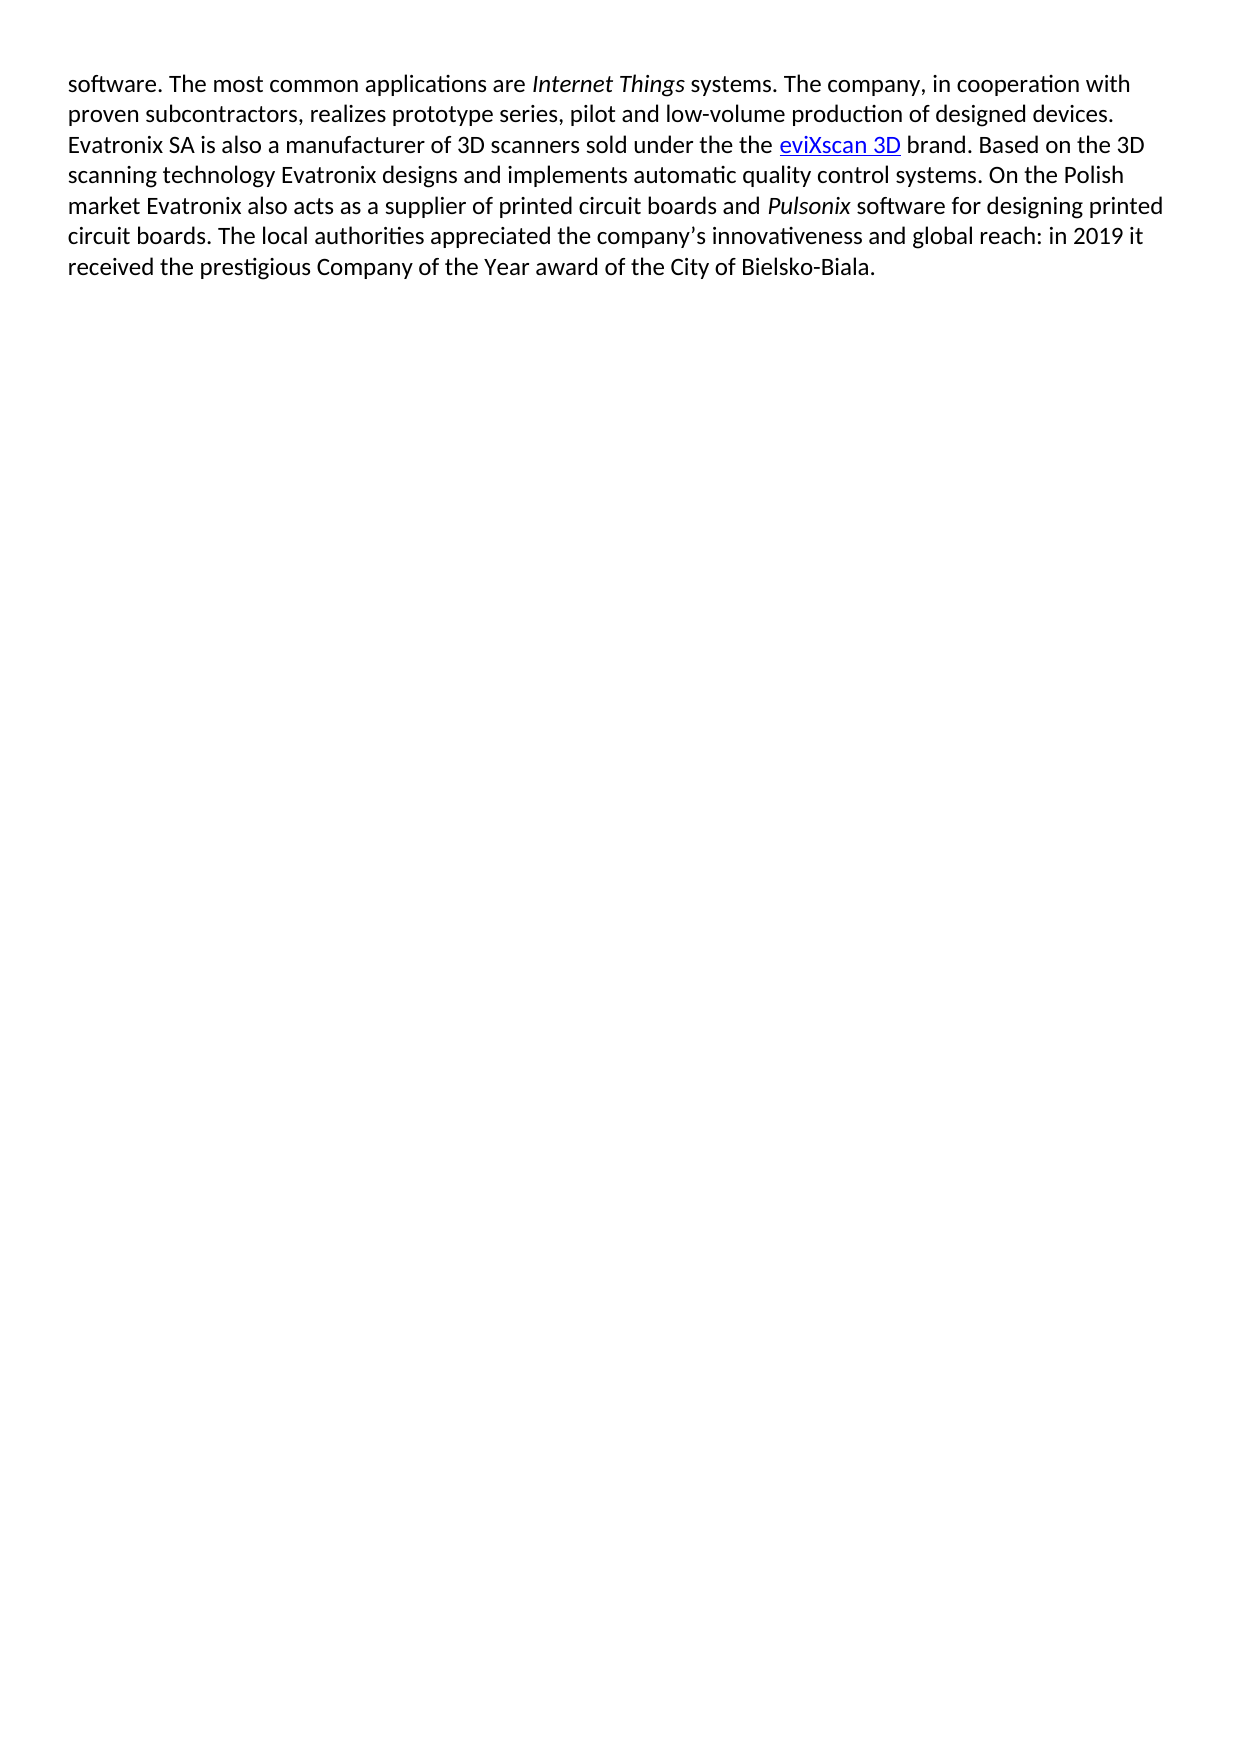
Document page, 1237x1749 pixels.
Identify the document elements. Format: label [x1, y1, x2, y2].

text [68, 68, 1169, 281]
